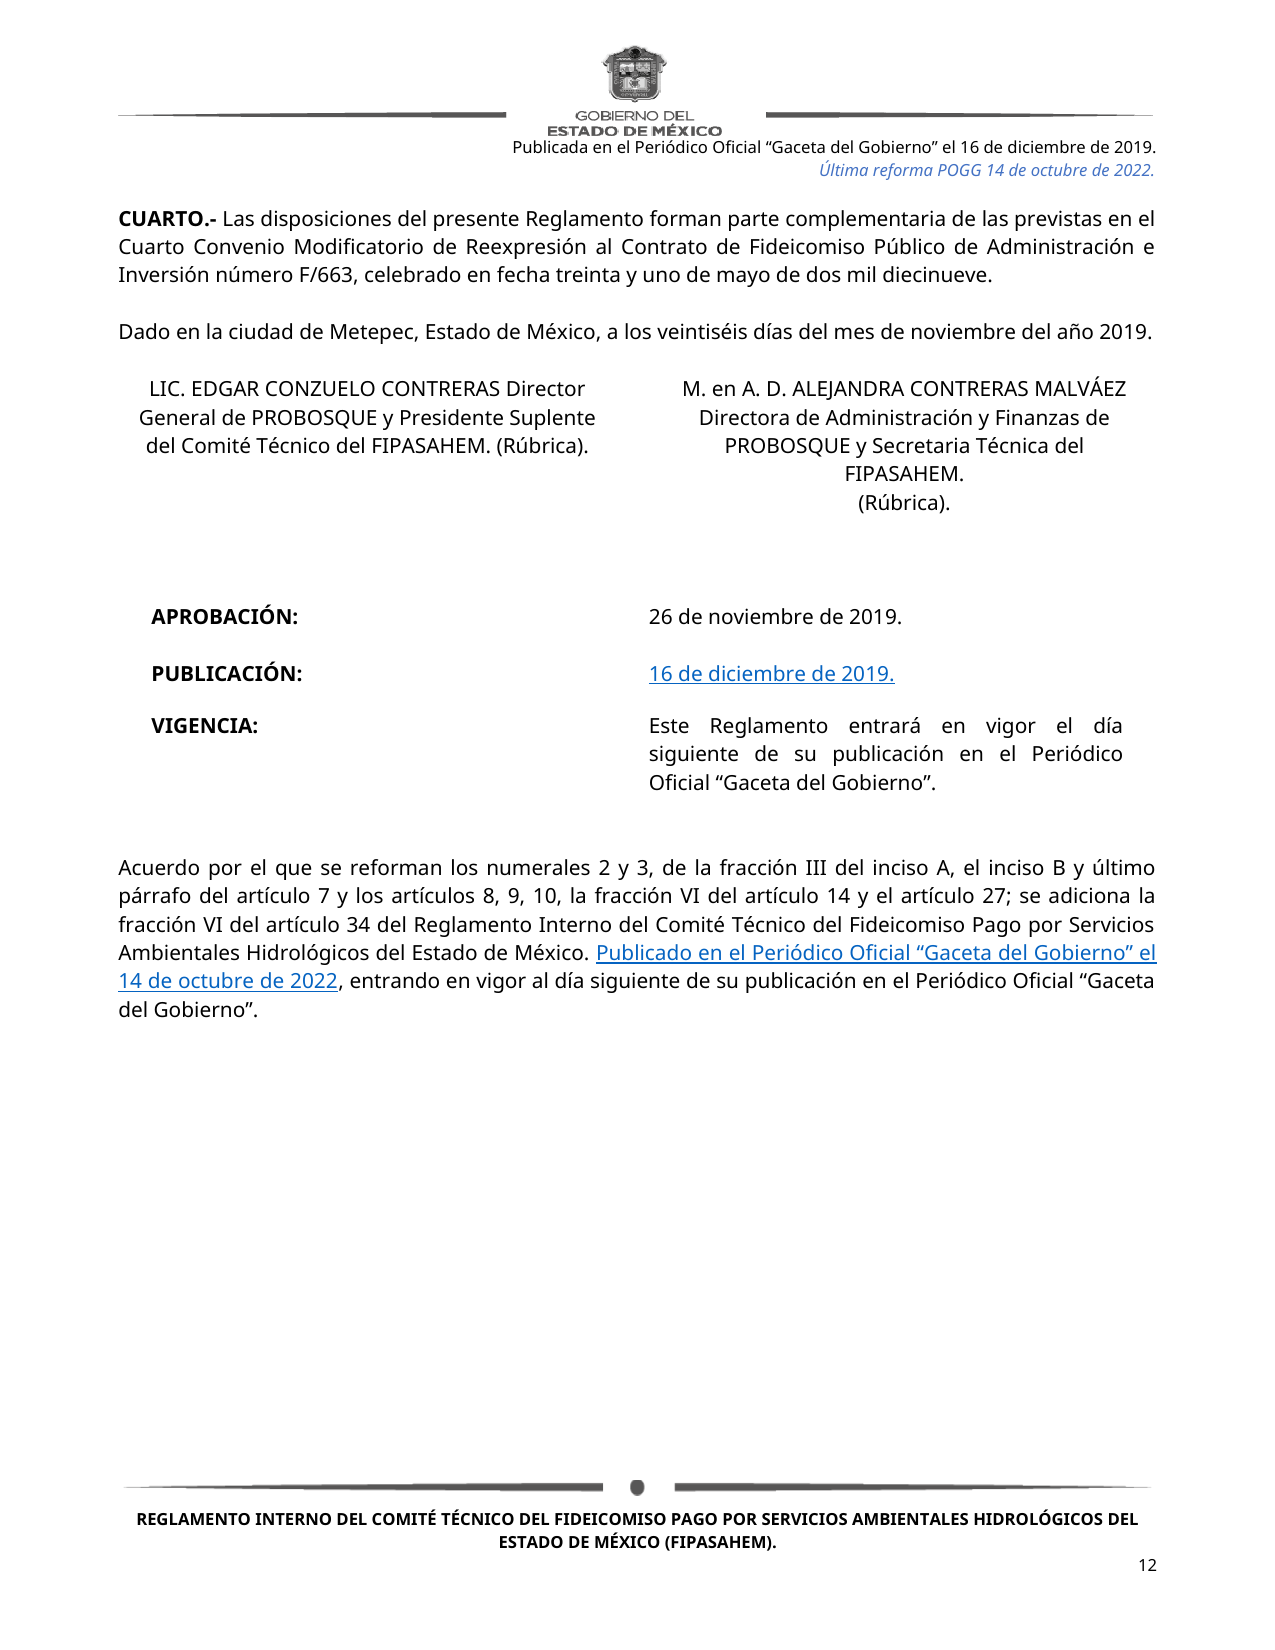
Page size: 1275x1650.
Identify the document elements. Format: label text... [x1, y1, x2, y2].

table_cell Este Reglamento entrará en vigor el día siguiente de su publicación en el Periódico Oficial “Gaceta del Gobierno”. [638, 711, 1135, 796]
text Acuerdo por el que se reforman los numerales 2 y 3, de la fracción III del inciso A, el inciso B y último párrafo del artículo 7 y los artículos 8, 9, 10, la fracción VI del artículo 14 y el artículo 27; se adiciona la fracción VI del artículo 34 del Reglamento Interno del Comité Técnico del Fideicomiso Pago por Servicios Ambientales Hidrológicos del Estado de México. Publicado en el Periódico Oficial “Gaceta del Gobierno” el 14 de octubre de 2022, entrando en vigor al día siguiente de su publicación en el Periódico Oficial “Gaceta del Gobierno”. [118, 853, 1157, 1023]
picture [123, 1480, 1152, 1496]
text CUARTO.- Las disposiciones del presente Reglamento forman parte complementaria de las previstas en el Cuarto Convenio Modificatorio de Reexpresión al Contrato de Fideicomiso Público de Administración e Inversión número F/663, celebrado en fecha treinta y uno de mayo de dos mil diecinueve. [118, 204, 1157, 289]
table_header M. en A. D. ALEJANDRA CONTRERAS MALVÁEZ Directora de Administración y Finanzas de PROBOSQUE y Secretaria Técnica del FIPASAHEM. (Rúbrica). [637, 374, 1156, 545]
table_header 26 de noviembre de 2019. [638, 602, 1135, 659]
table_header APROBACIÓN: [140, 602, 637, 659]
table_cell PUBLICACIÓN: [140, 659, 637, 711]
table_header LIC. EDGAR CONZUELO CONTRERAS Director General de PROBOSQUE y Presidente Suplente del Comité Técnico del FIPASAHEM. (Rúbrica). [118, 374, 637, 545]
text Dado en la ciudad de Metepec, Estado de México, a los veintiséis días del mes de noviembre del año 2019. [118, 317, 1157, 346]
table_cell VIGENCIA: [140, 711, 637, 796]
picture [118, 44, 1153, 136]
table_cell 16 de diciembre de 2019. [638, 659, 1135, 711]
